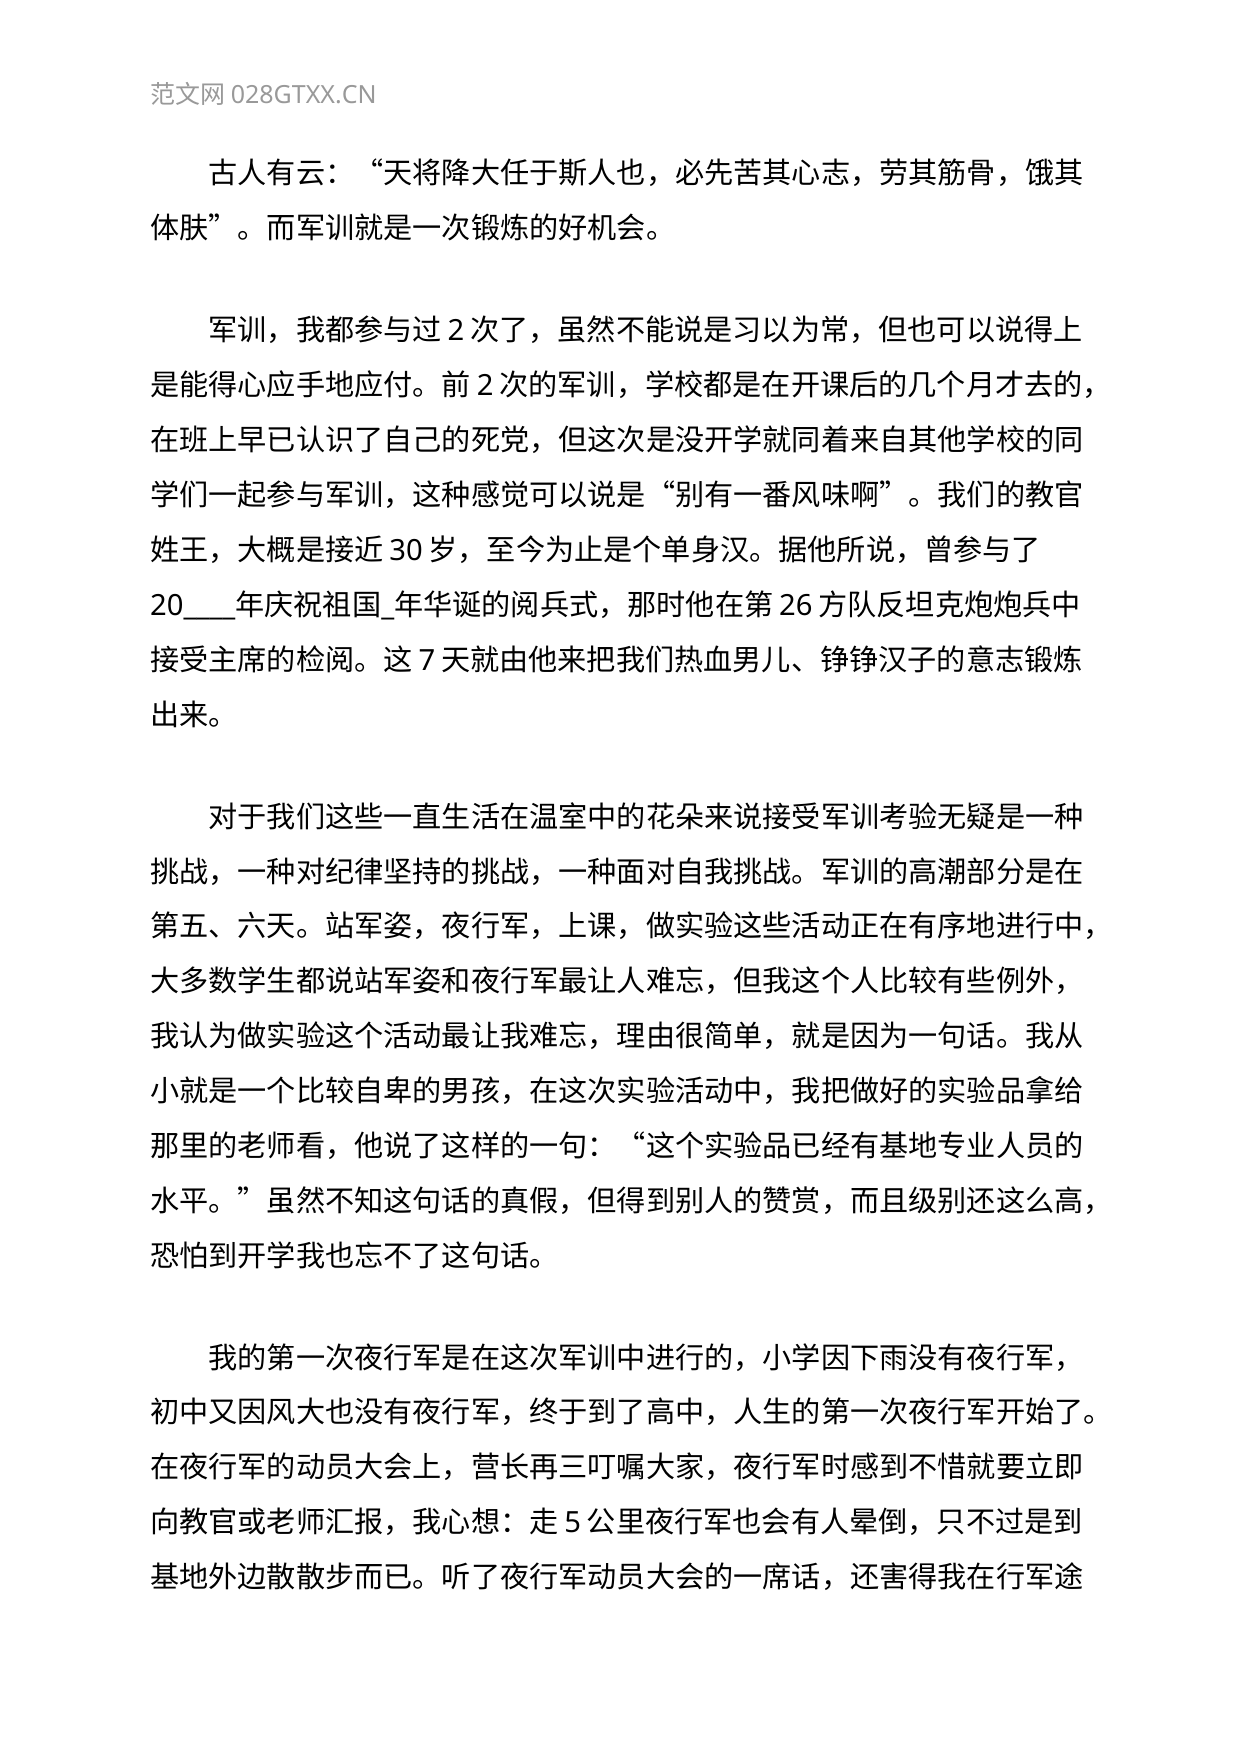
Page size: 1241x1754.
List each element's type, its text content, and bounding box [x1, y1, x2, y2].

text 军训，我都参与过2次了，虽然不能说是习以为常，但也可以说得上是能得心应手地应付。前2次的军训，学校都是在开课后的几个月才去的，在班上早已认识了自己的死党，但这次是没开学就同着来自其他学校的同学们一起参与军训，这种感觉可以说是“别有一番风味啊”。我们的教官姓王，大概是接近30岁，至今为止是个单身汉。据他所说，曾参与了20____年庆祝祖国_年华诞的阅兵式，那时他在第26方队反坦克炮炮兵中接受主席的检阅。这7天就由他来把我们热血男儿、铮铮汉子的意志锻炼出来。 [150, 307, 1090, 734]
text 对于我们这些一直生活在温室中的花朵来说接受军训考验无疑是一种挑战，一种对纪律坚持的挑战，一种面对自我挑战。军训的高潮部分是在第五、六天。站军姿，夜行军，上课，做实验这些活动正在有序地进行中，大多数学生都说站军姿和夜行军最让人难忘，但我这个人比较有些例外，我认为做实验这个活动最让我难忘，理由很简单，就是因为一句话。我从小就是一个比较自卑的男孩，在这次实验活动中，我把做好的实验品拿给那里的老师看，他说了这样的一句：“这个实验品已经有基地专业人员的水平。”虽然不知这句话的真假，但得到别人的赞赏，而且级别还这么高，恐怕到开学我也忘不了这句话。 [150, 793, 1090, 1275]
text 古人有云：“天将降大任于斯人也，必先苦其心志，劳其筋骨，饿其体肤”。而军训就是一次锻炼的好机会。 [150, 150, 1090, 247]
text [150, 1334, 1090, 1596]
